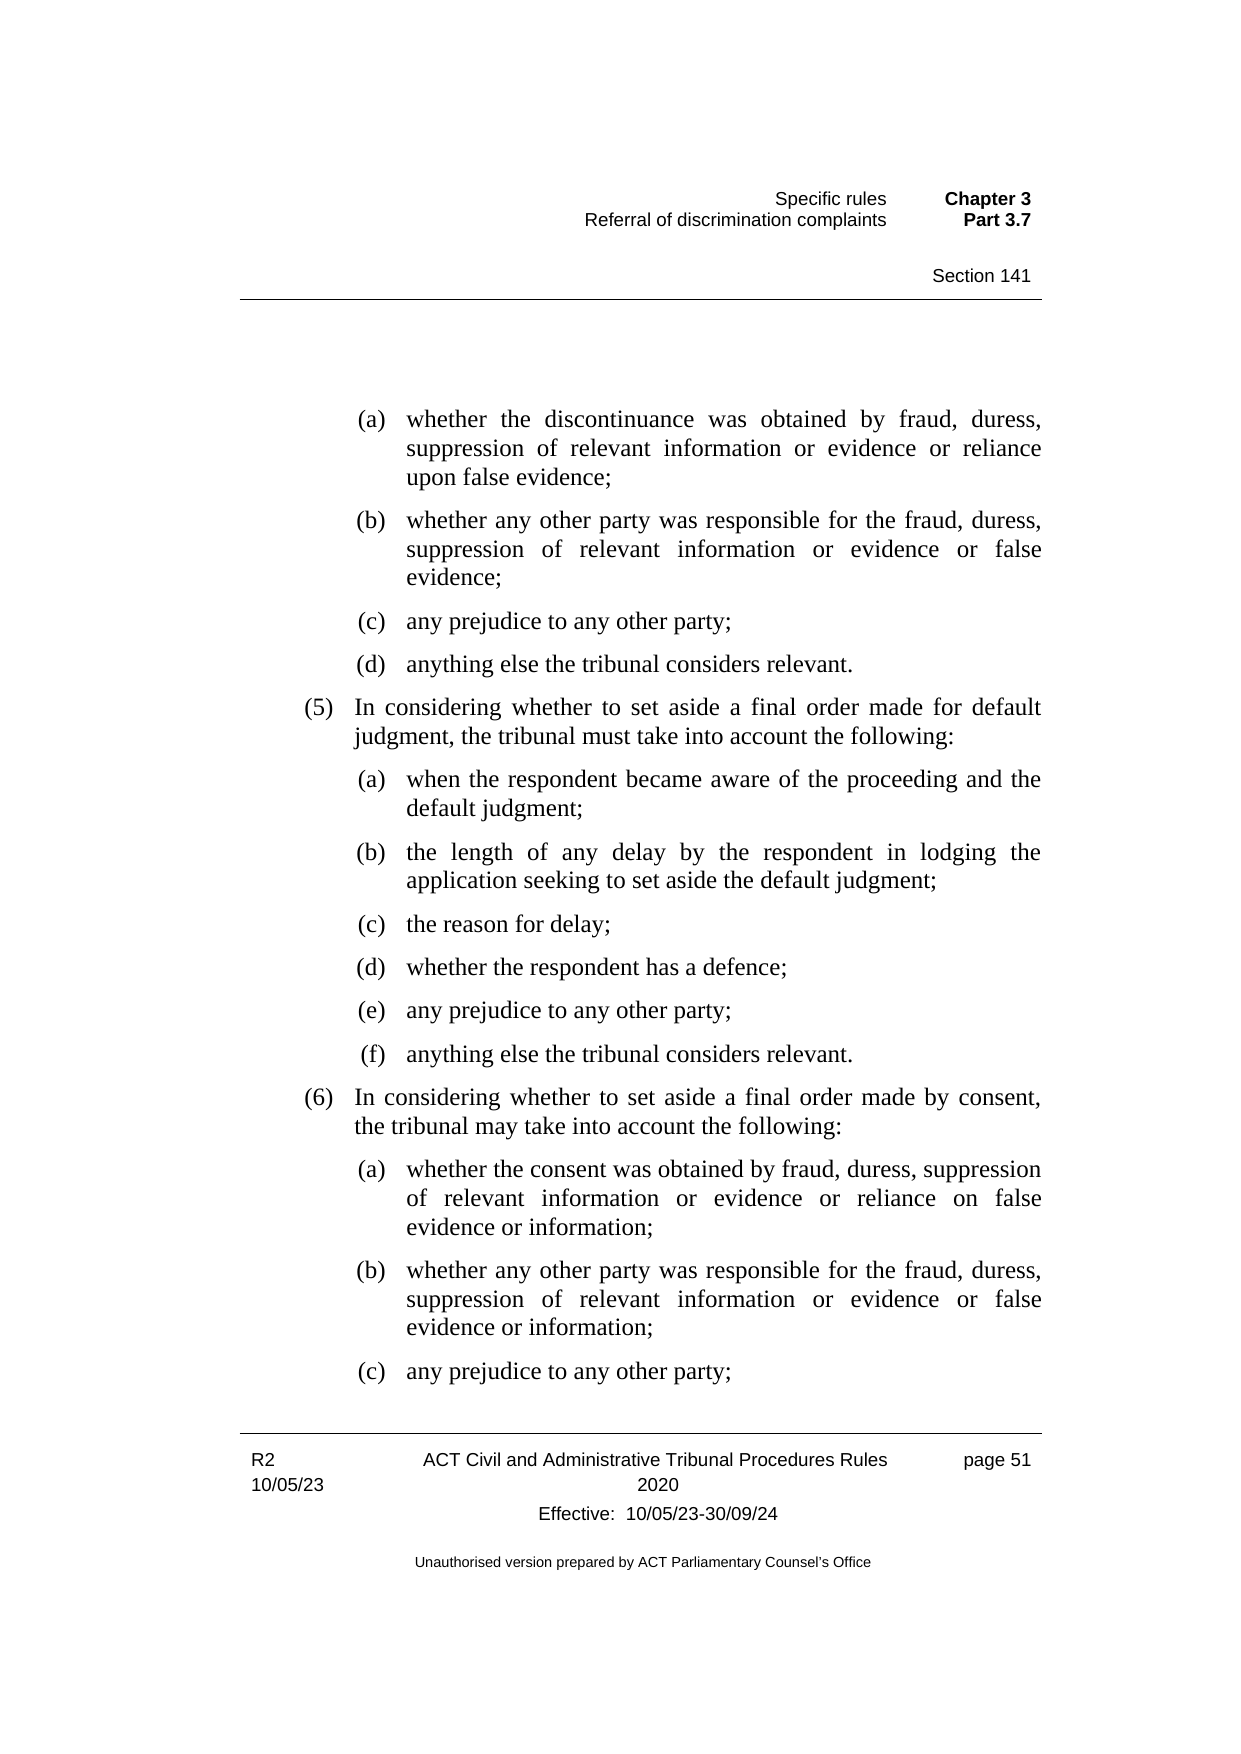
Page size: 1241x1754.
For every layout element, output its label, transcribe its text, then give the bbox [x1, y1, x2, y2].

text (f) anything else the tribunal considers relevant. [239, 1039, 1042, 1067]
text (d) whether the respondent has a defence; [239, 952, 1042, 981]
text (b) whether any other party was responsible for the fraud, duress, suppression of relevant information or evidence or false evidence or information; [239, 1255, 1042, 1341]
text (b) the length of any delay by the respondent in lodging the application seeking to set aside the default judgment; [239, 837, 1042, 894]
text (b) whether any other party was responsible for the fraud, duress, suppression of relevant information or evidence or false evidence; [239, 505, 1042, 591]
text (e) any prejudice to any other party; [239, 995, 1042, 1024]
text (c) the reason for delay; [239, 909, 1042, 937]
text (5) In considering whether to set aside a final order made for default judgment, the tribunal must take into account the following: [239, 692, 1042, 750]
text (a) whether the consent was obtained by fraud, duress, suppression of relevant information or evidence or reliance on false evidence or information; [239, 1154, 1042, 1240]
text (a) when the respondent became aware of the proceeding and the default judgment; [239, 764, 1042, 822]
text (d) anything else the tribunal considers relevant. [239, 649, 1042, 678]
text (6) In considering whether to set aside a final order made by consent, the tribunal may take into account the following: [239, 1082, 1042, 1139]
text (a) whether the discontinuance was obtained by fraud, duress, suppression of relevant information or evidence or reliance upon false evidence; [239, 404, 1042, 490]
text (c) any prejudice to any other party; [239, 606, 1042, 634]
text (c) any prejudice to any other party; [239, 1356, 1042, 1384]
